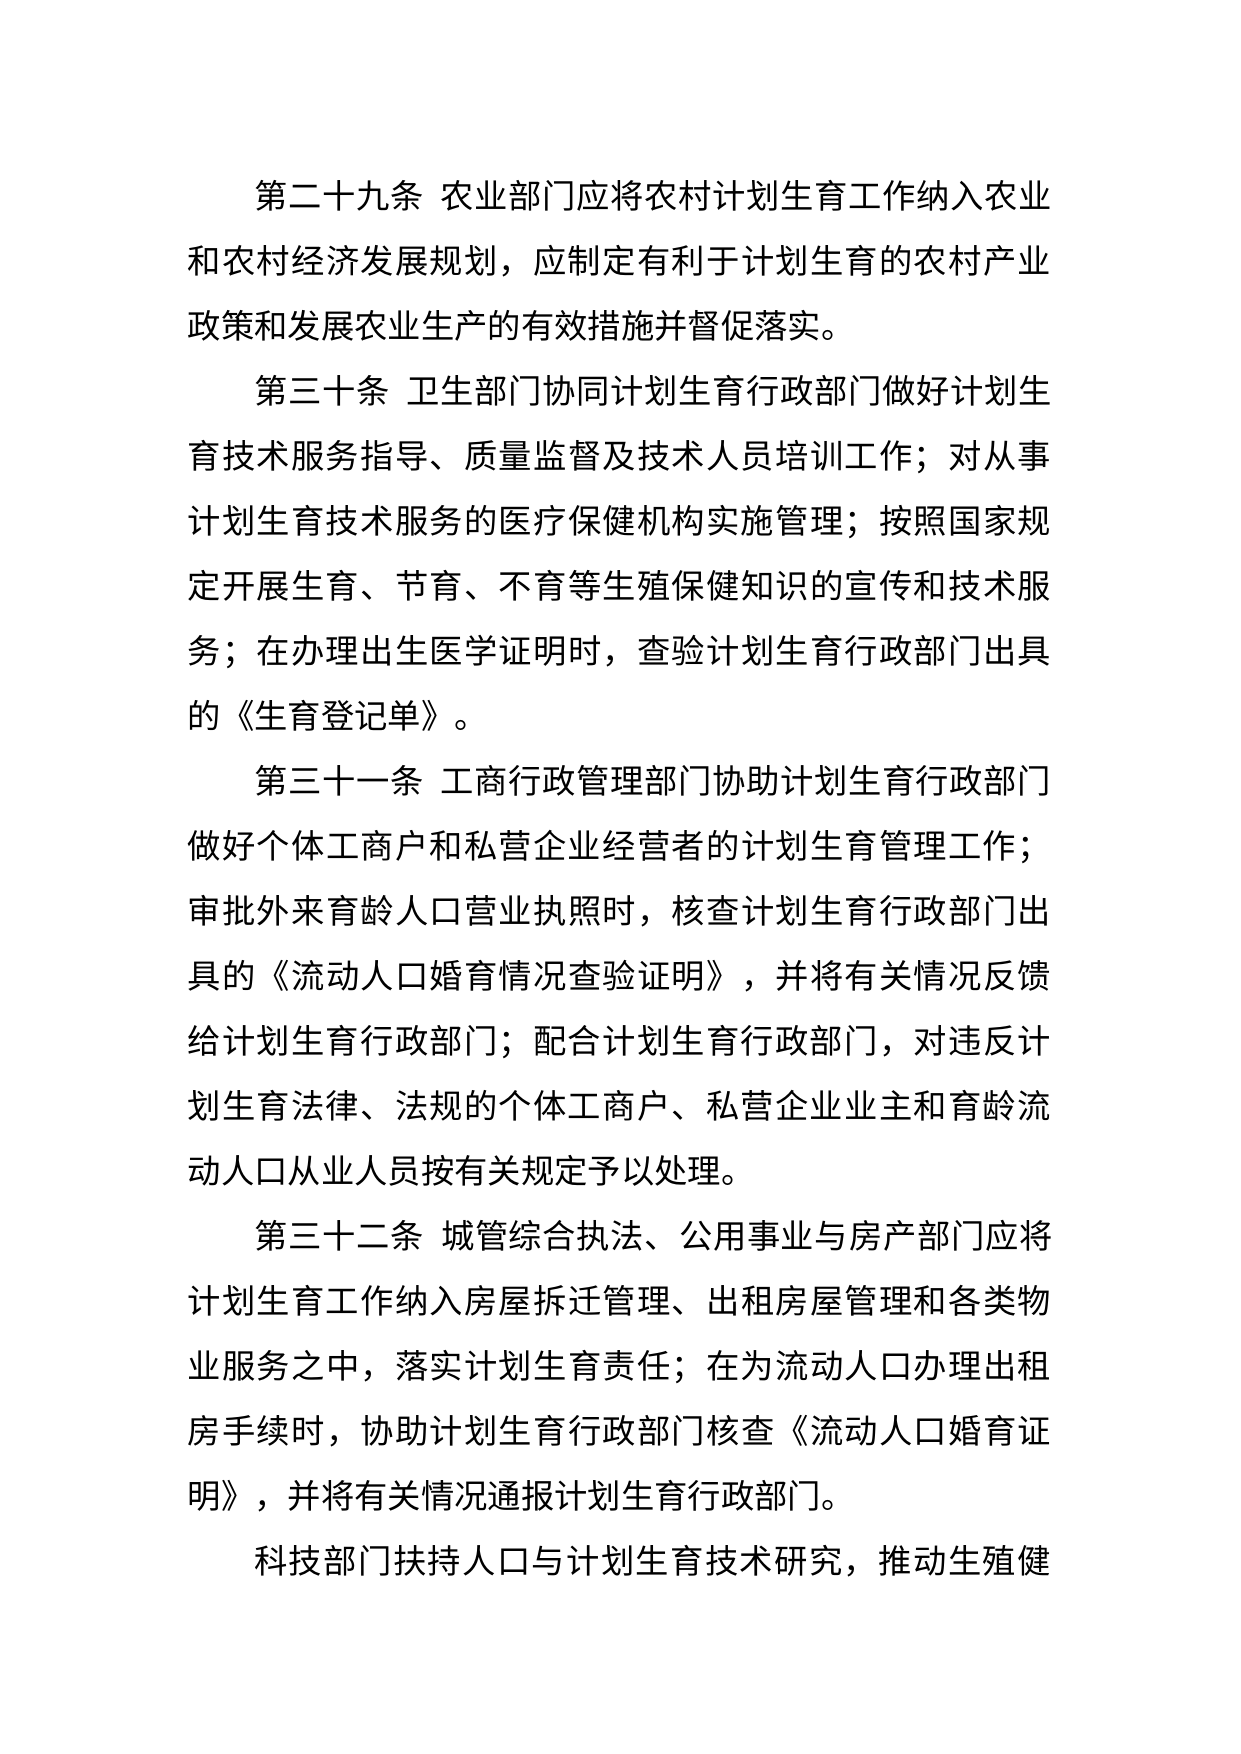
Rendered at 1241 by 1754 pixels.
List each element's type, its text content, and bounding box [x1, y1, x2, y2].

text 第二十九条 农业部门应将农村计划生育工作纳入农业和农村经济发展规划，应制定有利于计划生育的农村产业政策和发展农业生产的有效措施并督促落实。 [187, 162, 1053, 357]
text 第三十二条 城管综合执法、公用事业与房产部门应将计划生育工作纳入房屋拆迁管理、出租房屋管理和各类物业服务之中，落实计划生育责任；在为流动人口办理出租房手续时，协助计划生育行政部门核查《流动人口婚育证明》，并将有关情况通报计划生育行政部门。 [187, 1202, 1053, 1527]
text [187, 1527, 1053, 1592]
text 第三十一条 工商行政管理部门协助计划生育行政部门做好个体工商户和私营企业经营者的计划生育管理工作；审批外来育龄人口营业执照时，核查计划生育行政部门出具的《流动人口婚育情况查验证明》，并将有关情况反馈给计划生育行政部门；配合计划生育行政部门，对违反计划生育法律、法规的个体工商户、私营企业业主和育龄流动人口从业人员按有关规定予以处理。 [187, 747, 1053, 1202]
text 第三十条 卫生部门协同计划生育行政部门做好计划生育技术服务指导、质量监督及技术人员培训工作；对从事计划生育技术服务的医疗保健机构实施管理；按照国家规定开展生育、节育、不育等生殖保健知识的宣传和技术服务；在办理出生医学证明时，查验计划生育行政部门出具的《生育登记单》。 [187, 357, 1053, 747]
